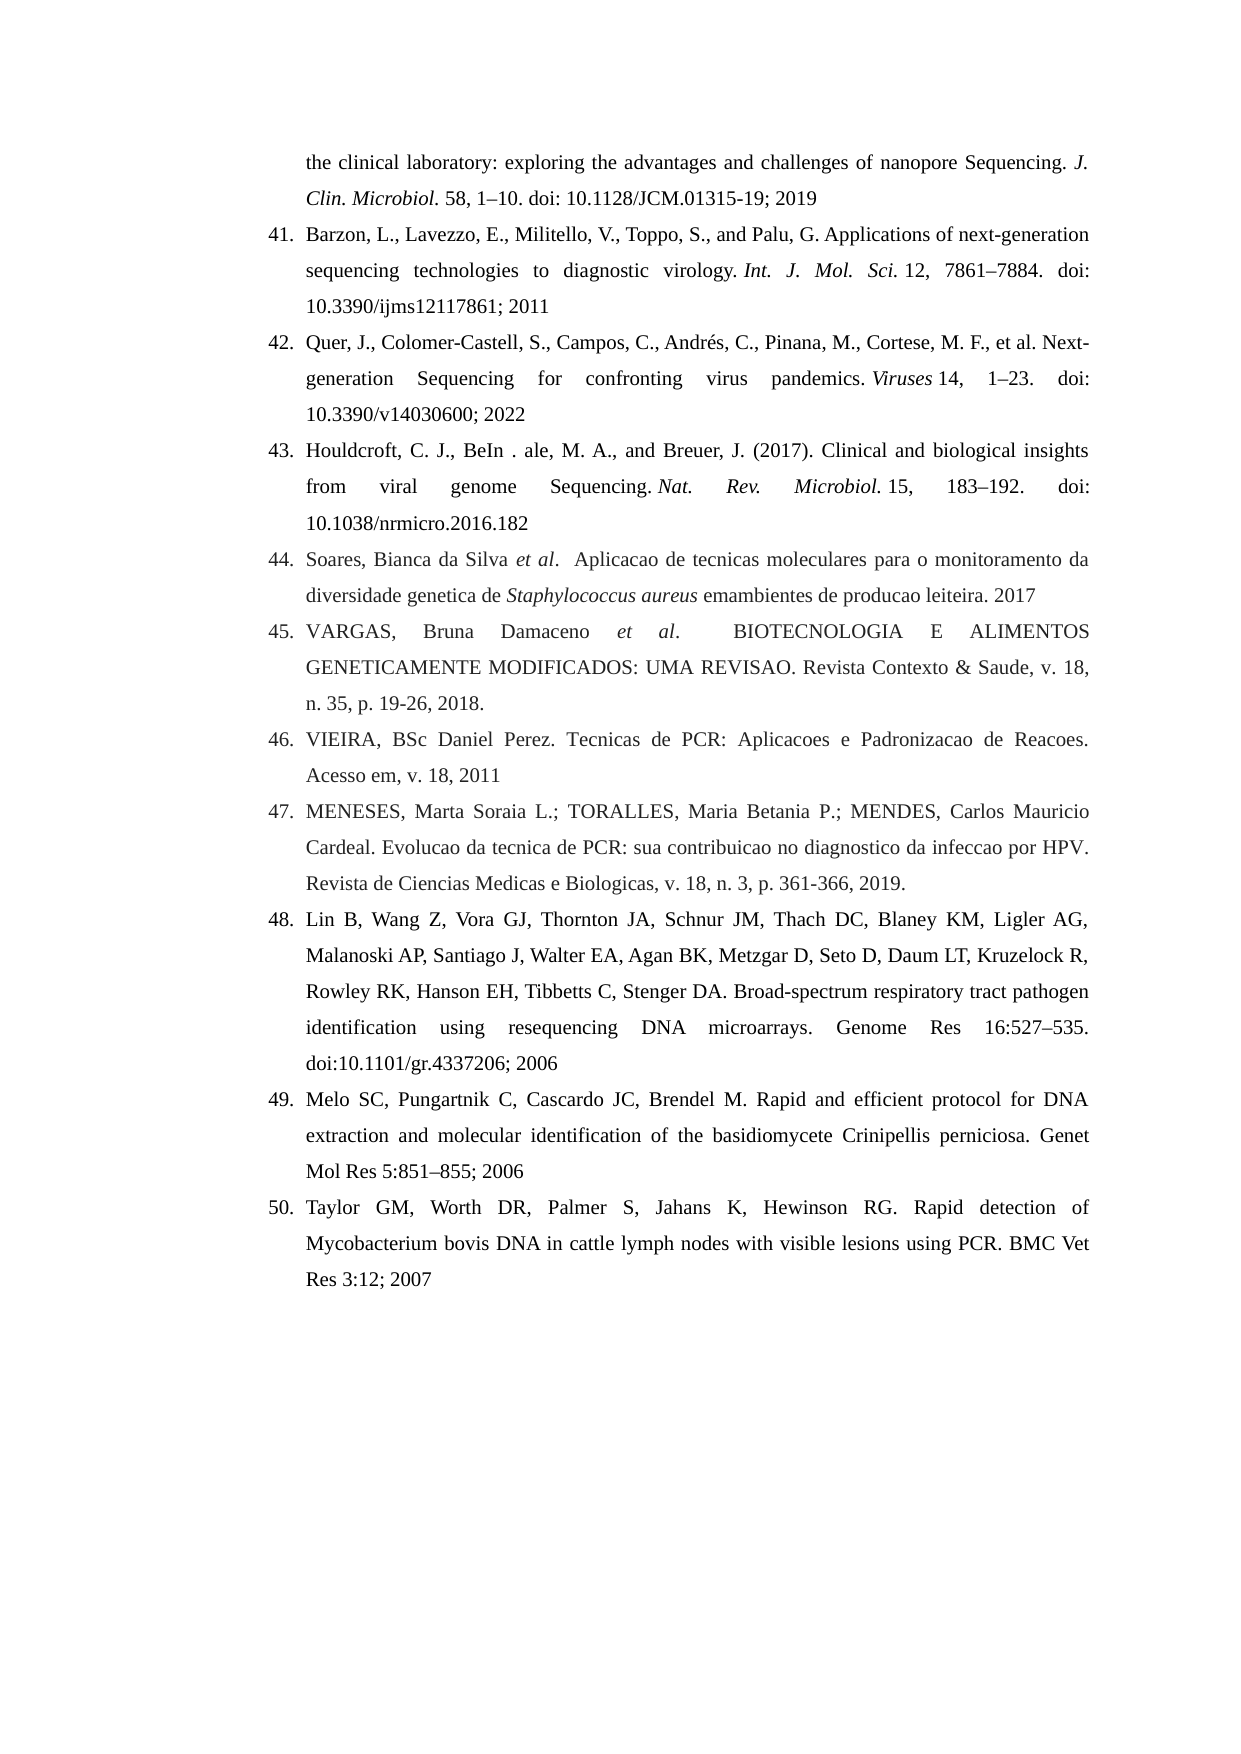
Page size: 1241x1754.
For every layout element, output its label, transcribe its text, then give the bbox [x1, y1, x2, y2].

list Houldcroft, C. J., BeIn . ale, M. A., and Breuer, J. (2017). Clinical and biological insights from viral genome Sequencing. Nat. Rev. Microbiol. 15, 183–192. doi: 10.1038/nrmicro.2016.182 [268, 438, 1090, 534]
list VARGAS, Bruna Damaceno et al. BIOTECNOLOGIA E ALIMENTOS GENETICAMENTE MODIFICADOS: UMA REVISAO. Revista Contexto & Saude, v. 18, n. 35, p. 19-26, 2018. [268, 618, 1090, 715]
list MENESES, Marta Soraia L.; TORALLES, Maria Betania P.; MENDES, Carlos Mauricio Cardeal. Evolucao da tecnica de PCR: sua contribuicao no diagnostico da infeccao por HPV. Revista de Ciencias Medicas e Biologicas, v. 18, n. 3, p. 361-366, 2019. [268, 799, 1090, 895]
list Taylor GM, Worth DR, Palmer S, Jahans K, Hewinson RG. Rapid detection of Mycobacterium bovis DNA in cattle lymph nodes with visible lesions using PCR. BMC Vet Res 3:12; 2007 [268, 1195, 1090, 1291]
list Soares, Bianca da Silva et al. Aplicacao de tecnicas moleculares para o monitoramento da diversidade genetica de Staphylococcus aureus emambientes de producao leiteira. 2017 [268, 546, 1090, 607]
list Lin B, Wang Z, Vora GJ, Thornton JA, Schnur JM, Thach DC, Blaney KM, Ligler AG, Malanoski AP, Santiago J, Walter EA, Agan BK, Metzgar D, Seto D, Daum LT, Kruzelock R, Rowley RK, Hanson EH, Tibbetts C, Stenger DA. Broad-spectrum respiratory tract pathogen identification using resequencing DNA microarrays. Genome Res 16:527–535. doi:10.1101/gr.4337206; 2006 [268, 907, 1090, 1075]
list Quer, J., Colomer-Castell, S., Campos, C., Andrés, C., Pinana, M., Cortese, M. F., et al. Next-generation Sequencing for confronting virus pandemics. Viruses 14, 1–23. doi: 10.3390/v14030600; 2022 [268, 330, 1090, 426]
list Barzon, L., Lavezzo, E., Militello, V., Toppo, S., and Palu, G. Applications of next-generation sequencing technologies to diagnostic virology. Int. J. Mol. Sci. 12, 7861–7884. doi: 10.3390/ijms12117861; 2011 [268, 222, 1090, 318]
list Melo SC, Pungartnik C, Cascardo JC, Brendel M. Rapid and efficient protocol for DNA extraction and molecular identification of the basidiomycete Crinipellis perniciosa. Genet Mol Res 5:851–855; 2006 [268, 1087, 1090, 1183]
list VIEIRA, BSc Daniel Perez. Tecnicas de PCR: Aplicacoes e Padronizacao de Reacoes. Acesso em, v. 18, 2011 [268, 727, 1090, 787]
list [268, 150, 1090, 210]
